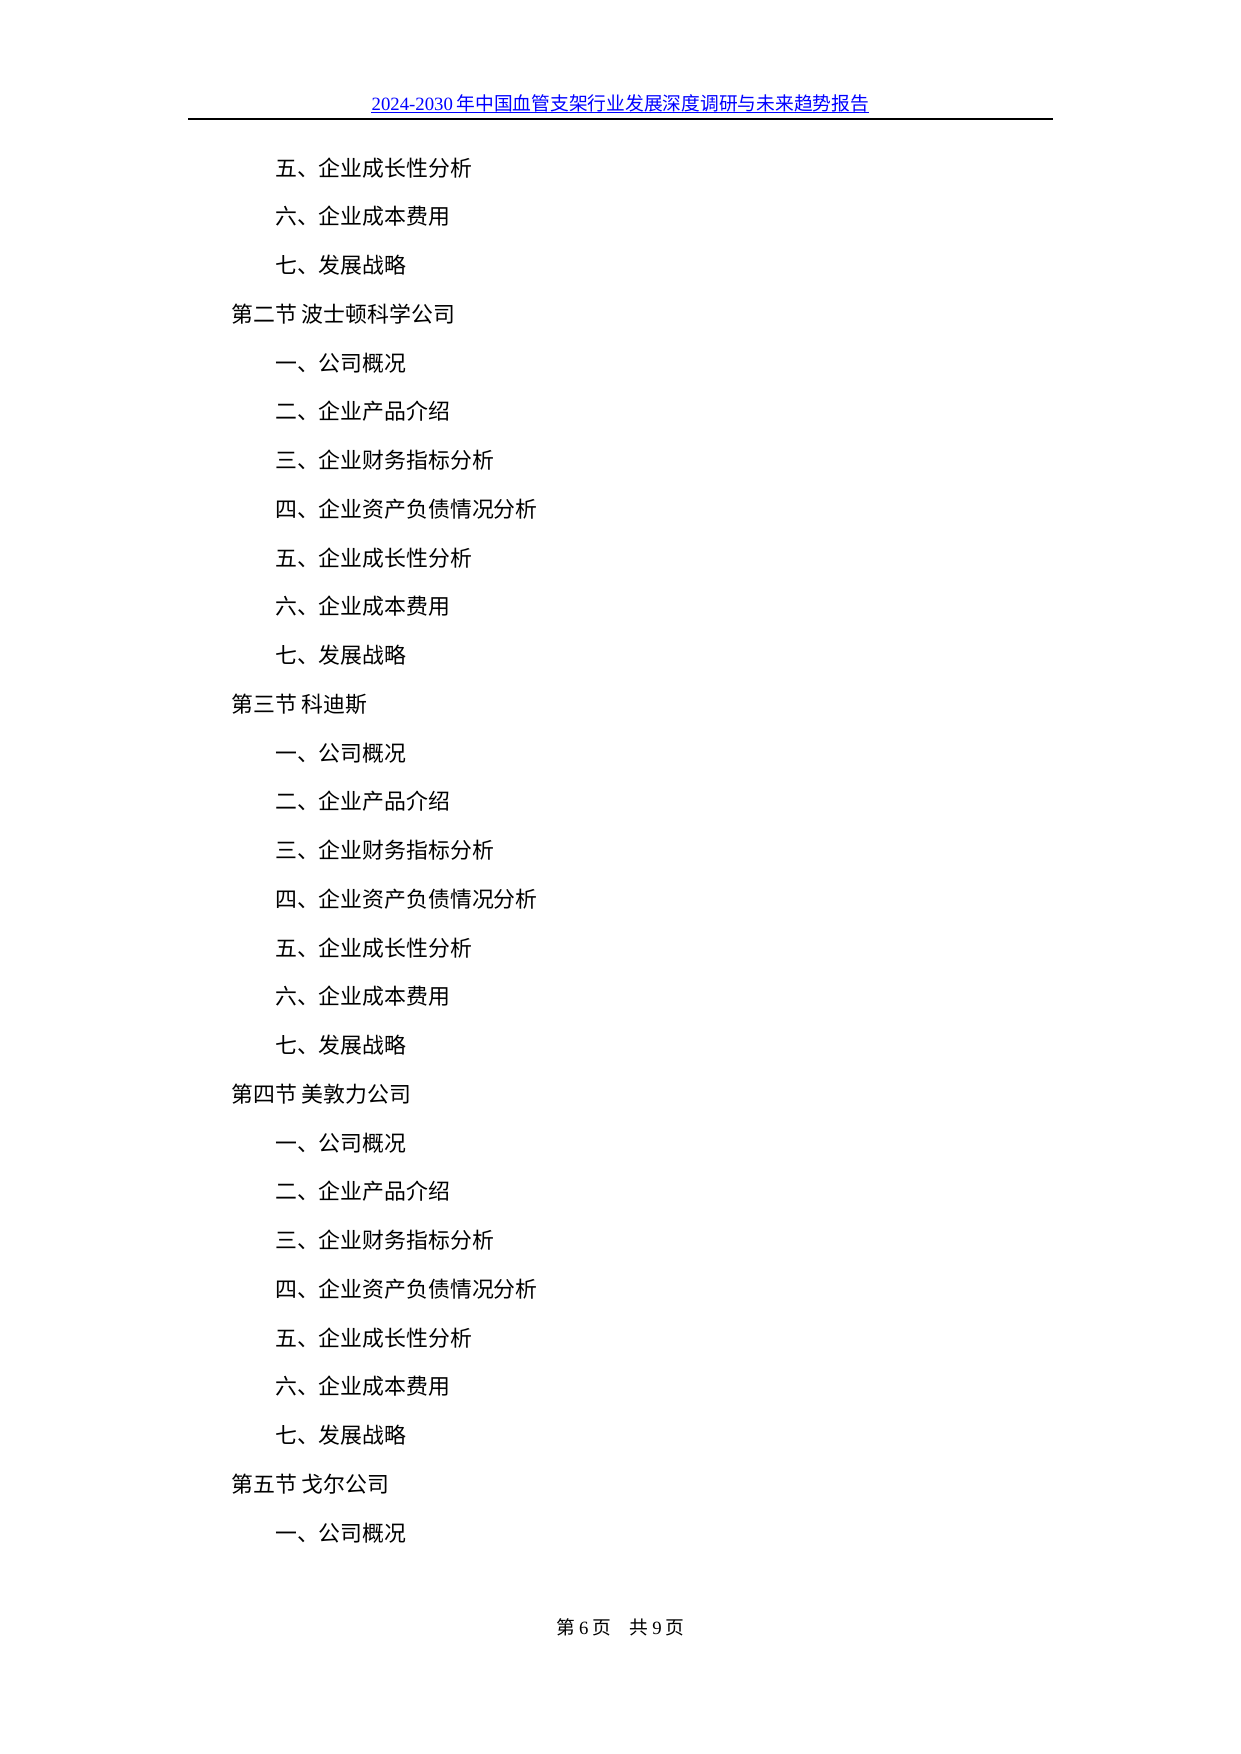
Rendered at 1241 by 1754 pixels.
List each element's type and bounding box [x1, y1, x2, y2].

text [187, 150, 1053, 1548]
